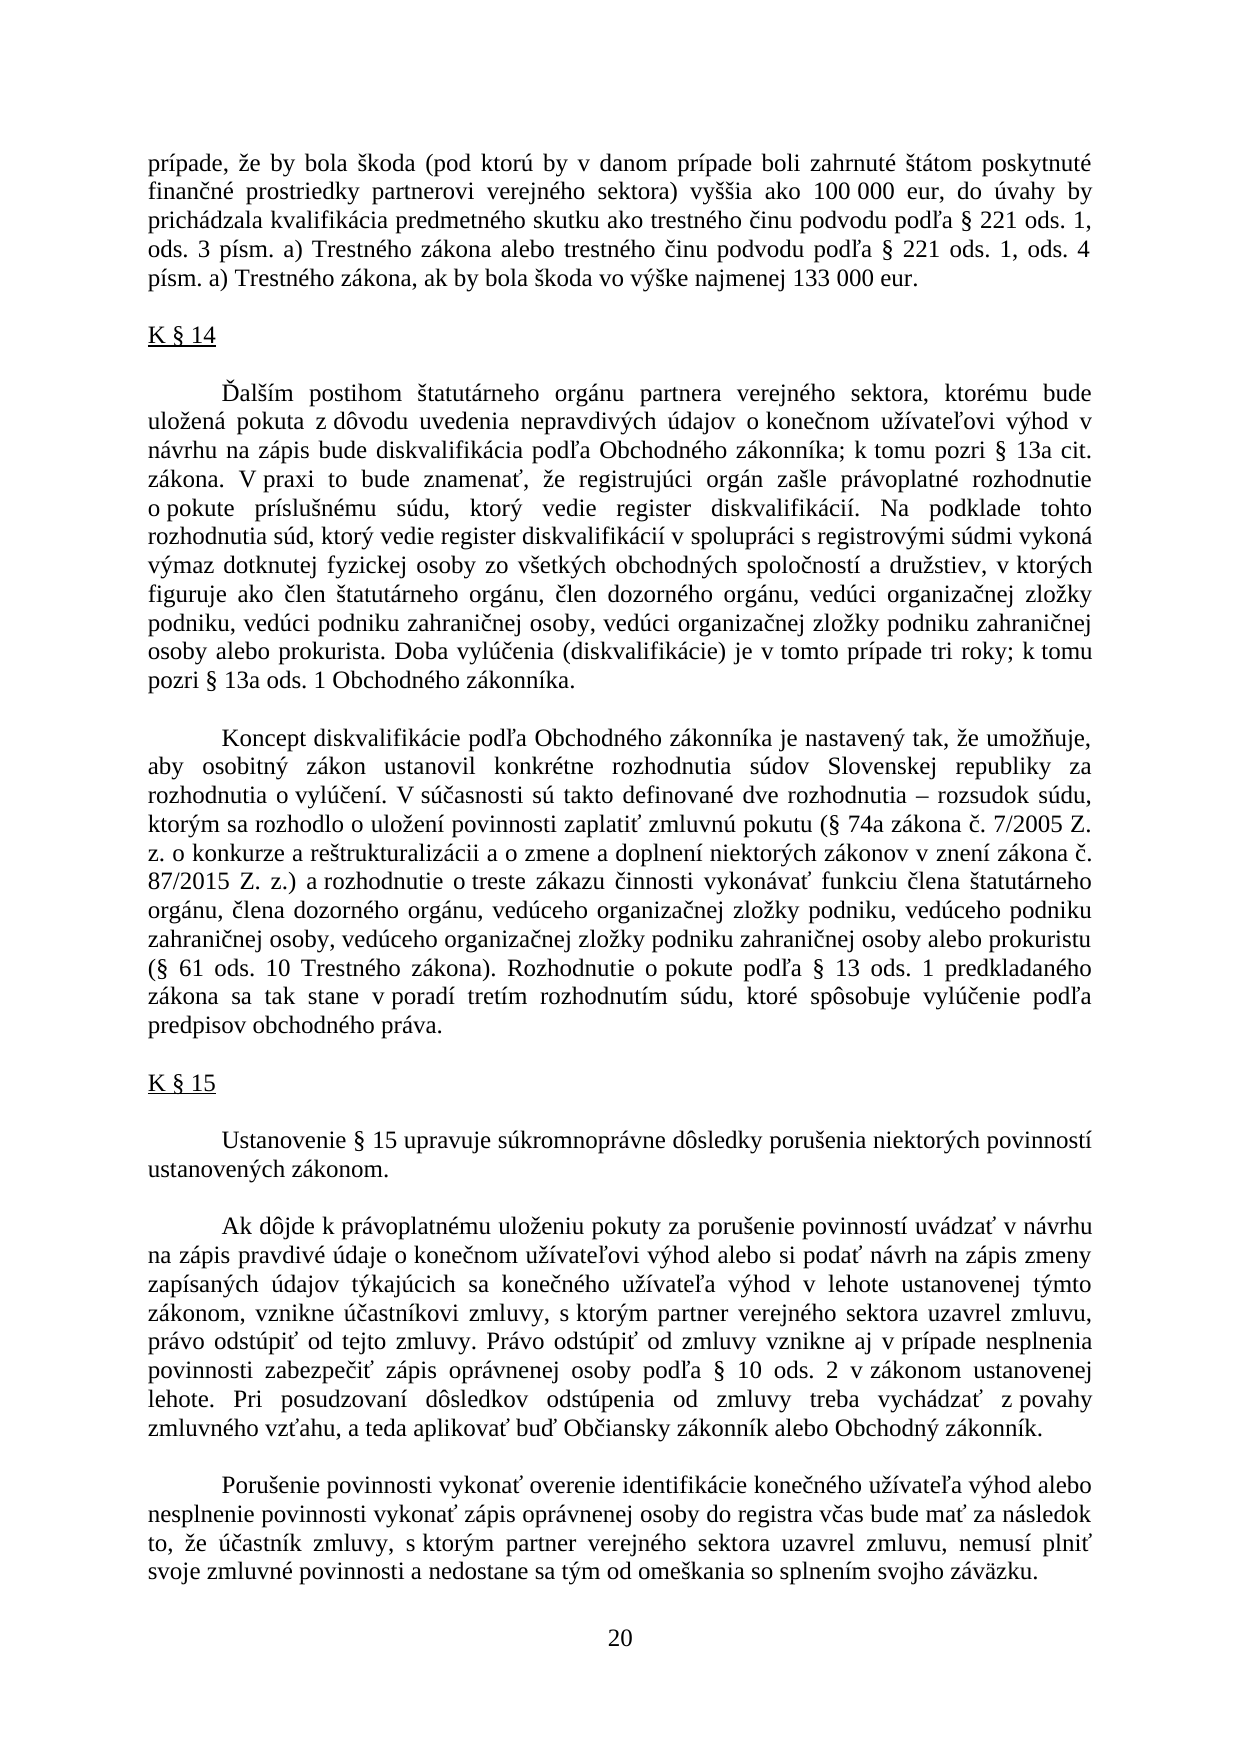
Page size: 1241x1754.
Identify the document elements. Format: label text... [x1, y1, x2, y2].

text Koncept diskvalifikácie podľa Obchodného zákonníka je nastavený tak, že umožňuje, aby osobitný zákon ustanovil konkrétne rozhodnutia súdov Slovenskej republiky za rozhodnutia o vylúčení. V súčasnosti sú takto definované dve rozhodnutia – rozsudok súdu, ktorým sa rozhodlo o uložení povinnosti zaplatiť zmluvnú pokutu (§ 74a zákona č. 7/2005 Z. z. o konkurze a reštrukturalizácii a o zmene a doplnení niektorých zákonov v znení zákona č. 87/2015 Z. z.) a rozhodnutie o treste zákazu činnosti vykonávať funkciu člena štatutárneho orgánu, člena dozorného orgánu, vedúceho organizačnej zložky podniku, vedúceho podniku zahraničnej osoby, vedúceho organizačnej zložky podniku zahraničnej osoby alebo prokuristu (§ 61 ods. 10 Trestného zákona). Rozhodnutie o pokute podľa § 13 ods. 1 predkladaného zákona sa tak stane v poradí tretím rozhodnutím súdu, ktoré spôsobuje vylúčenie podľa predpisov obchodného práva. [148, 723, 1092, 1039]
text Ustanovenie § 15 upravuje súkromnoprávne dôsledky porušenia niektorých povinností ustanovených zákonom. [148, 1125, 1092, 1183]
text Porušenie povinnosti vykonať overenie identifikácie konečného užívateľa výhod alebo nesplnenie povinnosti vykonať zápis oprávnenej osoby do registra včas bude mať za následok to, že účastník zmluvy, s ktorým partner verejného sektora uzavrel zmluvu, nemusí plniť svoje zmluvné povinnosti a nedostane sa tým od omeškania so splnením svojho záväzku. [148, 1470, 1092, 1585]
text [148, 148, 1092, 291]
text K § 15 [148, 1068, 1092, 1096]
text Ďalším postihom štatutárneho orgánu partnera verejného sektora, ktorému bude uložená pokuta z dôvodu uvedenia nepravdivých údajov o konečnom užívateľovi výhod v návrhu na zápis bude diskvalifikácia podľa Obchodného zákonníka; k tomu pozri § 13a cit. zákona. V praxi to bude znamenať, že registrujúci orgán zašle právoplatné rozhodnutie o pokute príslušnému súdu, ktorý vedie register diskvalifikácií. Na podklade tohto rozhodnutia súd, ktorý vedie register diskvalifikácií v spolupráci s registrovými súdmi vykoná výmaz dotknutej fyzickej osoby zo všetkých obchodných spoločností a družstiev, v ktorých figuruje ako člen štatutárneho orgánu, člen dozorného orgánu, vedúci organizačnej zložky podniku, vedúci podniku zahraničnej osoby, vedúci organizačnej zložky podniku zahraničnej osoby alebo prokurista. Doba vylúčenia (diskvalifikácie) je v tomto prípade tri roky; k tomu pozri § 13a ods. 1 Obchodného zákonníka. [148, 378, 1092, 694]
text Ak dôjde k právoplatnému uloženiu pokuty za porušenie povinností uvádzať v návrhu na zápis pravdivé údaje o konečnom užívateľovi výhod alebo si podať návrh na zápis zmeny zapísaných údajov týkajúcich sa konečného užívateľa výhod v lehote ustanovenej týmto zákonom, vznikne účastníkovi zmluvy, s ktorým partner verejného sektora uzavrel zmluvu, právo odstúpiť od tejto zmluvy. Právo odstúpiť od zmluvy vznikne aj v prípade nesplnenia povinnosti zabezpečiť zápis oprávnenej osoby podľa § 10 ods. 2 v zákonom ustanovenej lehote. Pri posudzovaní dôsledkov odstúpenia od zmluvy treba vychádzať z povahy zmluvného vzťahu, a teda aplikovať buď Občiansky zákonník alebo Obchodný zákonník. [148, 1211, 1092, 1441]
text K § 14 [148, 320, 1092, 349]
